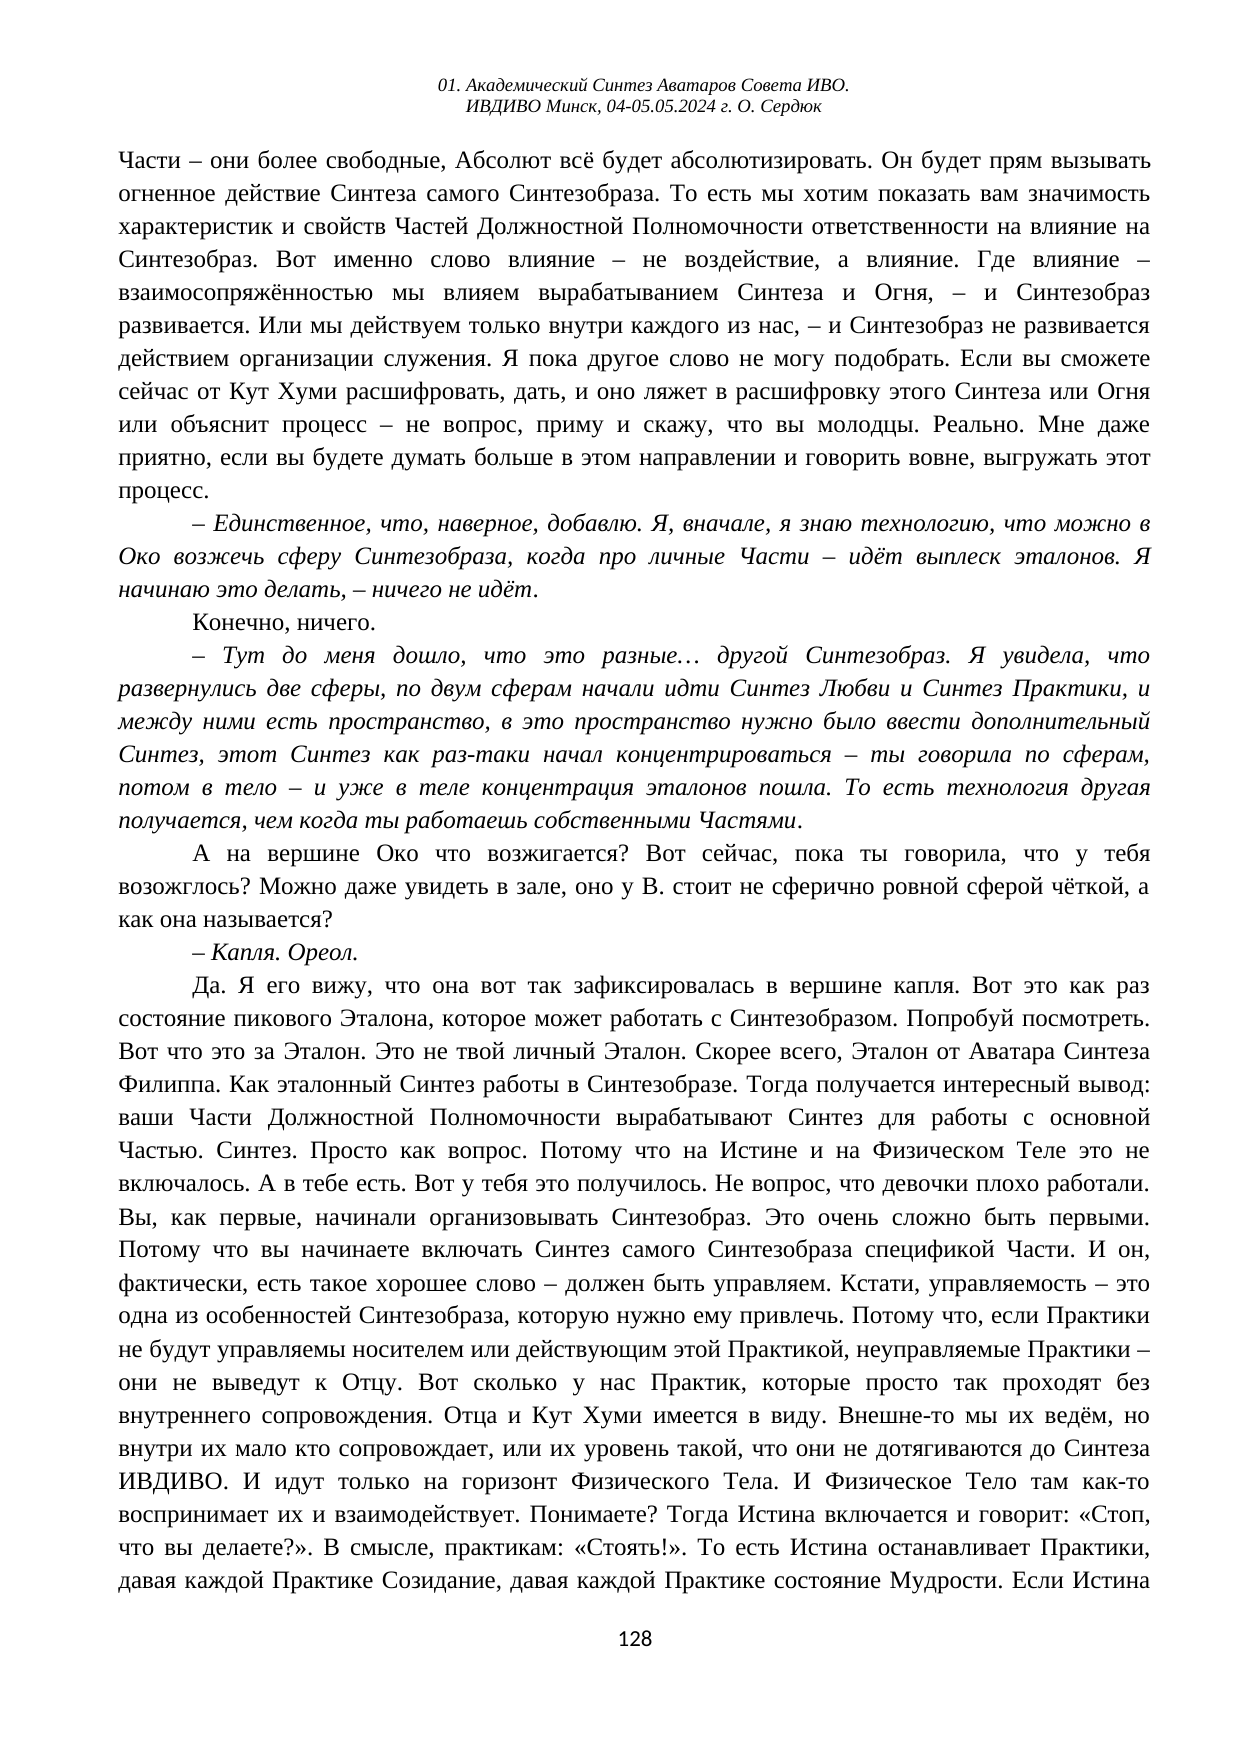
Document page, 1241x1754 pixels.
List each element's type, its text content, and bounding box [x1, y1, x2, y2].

text – Тут до меня дошло, что это разные… другой Синтезобраз. Я увидела, что развернулись две сферы, по двум сферам начали идти Синтез Любви и Синтез Практики, и между ними есть пространство, в это пространство нужно было ввести дополнительный Синтез, этот Синтез как раз-таки начал концентрироваться – ты говорила по сферам, потом в тело – и уже в теле концентрация эталонов пошла. То есть технология другая получается, чем когда ты работаешь собственными Частями. [118, 640, 1152, 834]
text А на вершине Око что возжигается? Вот сейчас, пока ты говорила, что у тебя возожглось? Можно даже увидеть в зале, оно у В. стоит не сферично ровной сферой чёткой, а как она называется? [118, 838, 1152, 933]
text – Единственное, что, наверное, добавлю. Я, вначале, я знаю технологию, что можно в Око возжечь сферу Синтезобраза, когда про личные Части – идёт выплеск эталонов. Я начинаю это делать, – ничего не идёт. [118, 508, 1152, 603]
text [118, 970, 1152, 1593]
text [118, 145, 1152, 504]
text Конечно, ничего. [118, 607, 1152, 636]
text – Капля. Ореол. [118, 937, 1152, 966]
